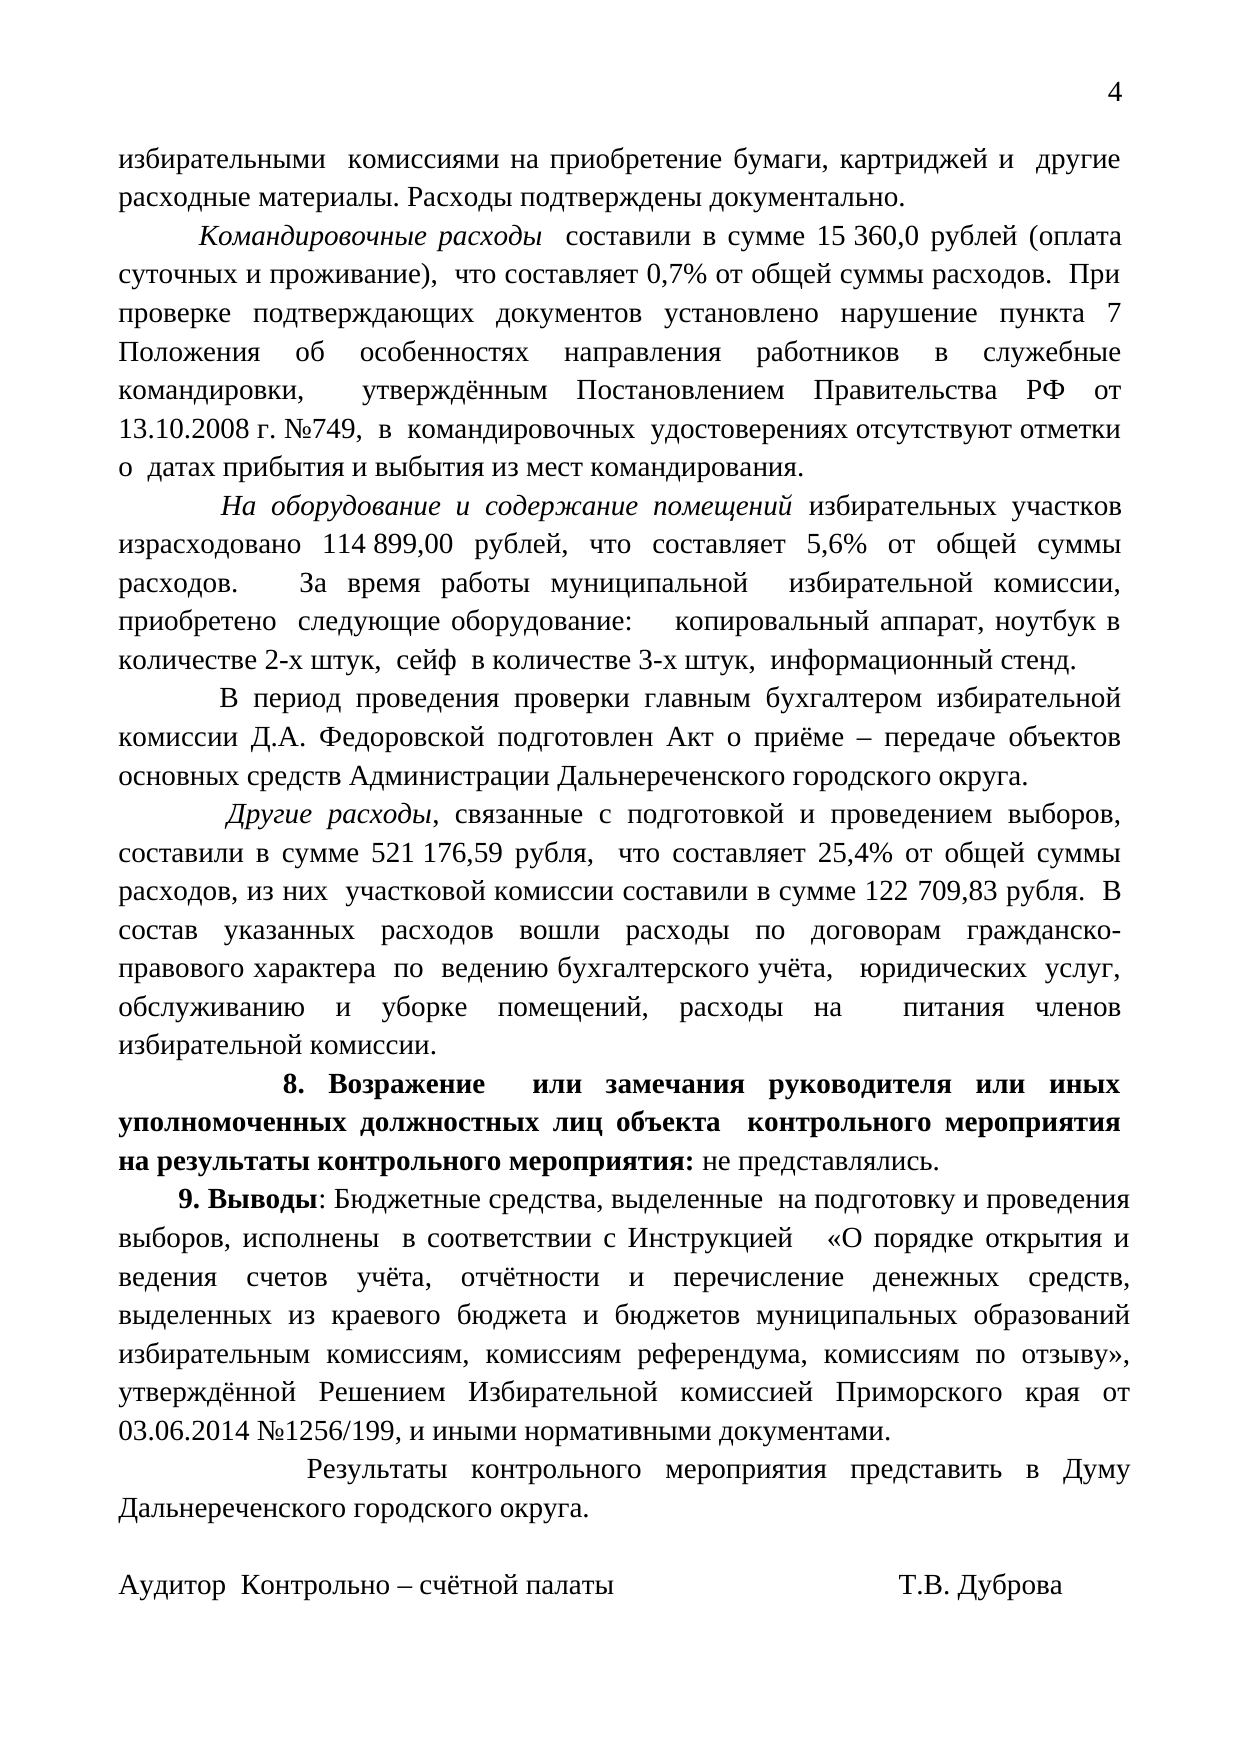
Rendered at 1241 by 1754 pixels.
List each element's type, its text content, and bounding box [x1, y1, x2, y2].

text 9. Выводы: Бюджетные средства, выделенные на подготовку и проведения выборов, исполнены в соответствии с Инструкцией «О порядке открытия и ведения счетов учёта, отчётности и перечисление денежных средств, выделенных из краевого бюджета и бюджетов муниципальных образований избирательным комиссиям, комиссиям референдума, комиссиям по отзыву», утверждённой Решением Избирательной комиссией Приморского края от 03.06.2014 №1256/199, и иными нормативными документами. [118, 1182, 1131, 1446]
text 8. Возражение или замечания руководителя или иных уполномоченных должностных лиц объекта контрольного мероприятия на результаты контрольного мероприятия: не представлялись. [118, 1066, 1122, 1177]
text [118, 141, 1122, 213]
text Результаты контрольного мероприятия представить в Думу Дальнереченского городского округа. [118, 1451, 1131, 1523]
text Аудитор Контрольно – счётной палаты Т.В. Дуброва [118, 1567, 1122, 1601]
text Другие расходы, связанные с подготовкой и проведением выборов, составили в сумме 521 176,59 рубля, что составляет 25,4% от общей суммы расходов, из них участковой комиссии составили в сумме 122 709,83 рубля. В состав указанных расходов вошли расходы по договорам гражданско- правового характера по ведению бухгалтерского учёта, юридических услуг, обслуживанию и уборке помещений, расходы на питания членов избирательной комиссии. [118, 796, 1122, 1061]
text В период проведения проверки главным бухгалтером избирательной комиссии Д.А. Федоровской подготовлен Акт о приёме – передаче объектов основных средств Администрации Дальнереченского городского округа. [118, 681, 1122, 791]
text На оборудование и содержание помещений избирательных участков израсходовано 114 899,00 рублей, что составляет 5,6% от общей суммы расходов. За время работы муниципальной избирательной комиссии, приобретено следующие оборудование: копировальный аппарат, ноутбук в количестве 2-х штук, сейф в количестве 3-х штук, информационный стенд. [118, 488, 1122, 676]
text Командировочные расходы составили в сумме 15 360,0 рублей (оплата суточных и проживание), что составляет 0,7% от общей суммы расходов. При проверке подтверждающих документов установлено нарушение пункта 7 Положения об особенностях направления работников в служебные командировки, утверждённым Постановлением Правительства РФ от 13.10.2008 г. №749, в командировочных удостоверениях отсутствуют отметки о датах прибытия и выбытия из мест командирования. [118, 218, 1122, 483]
